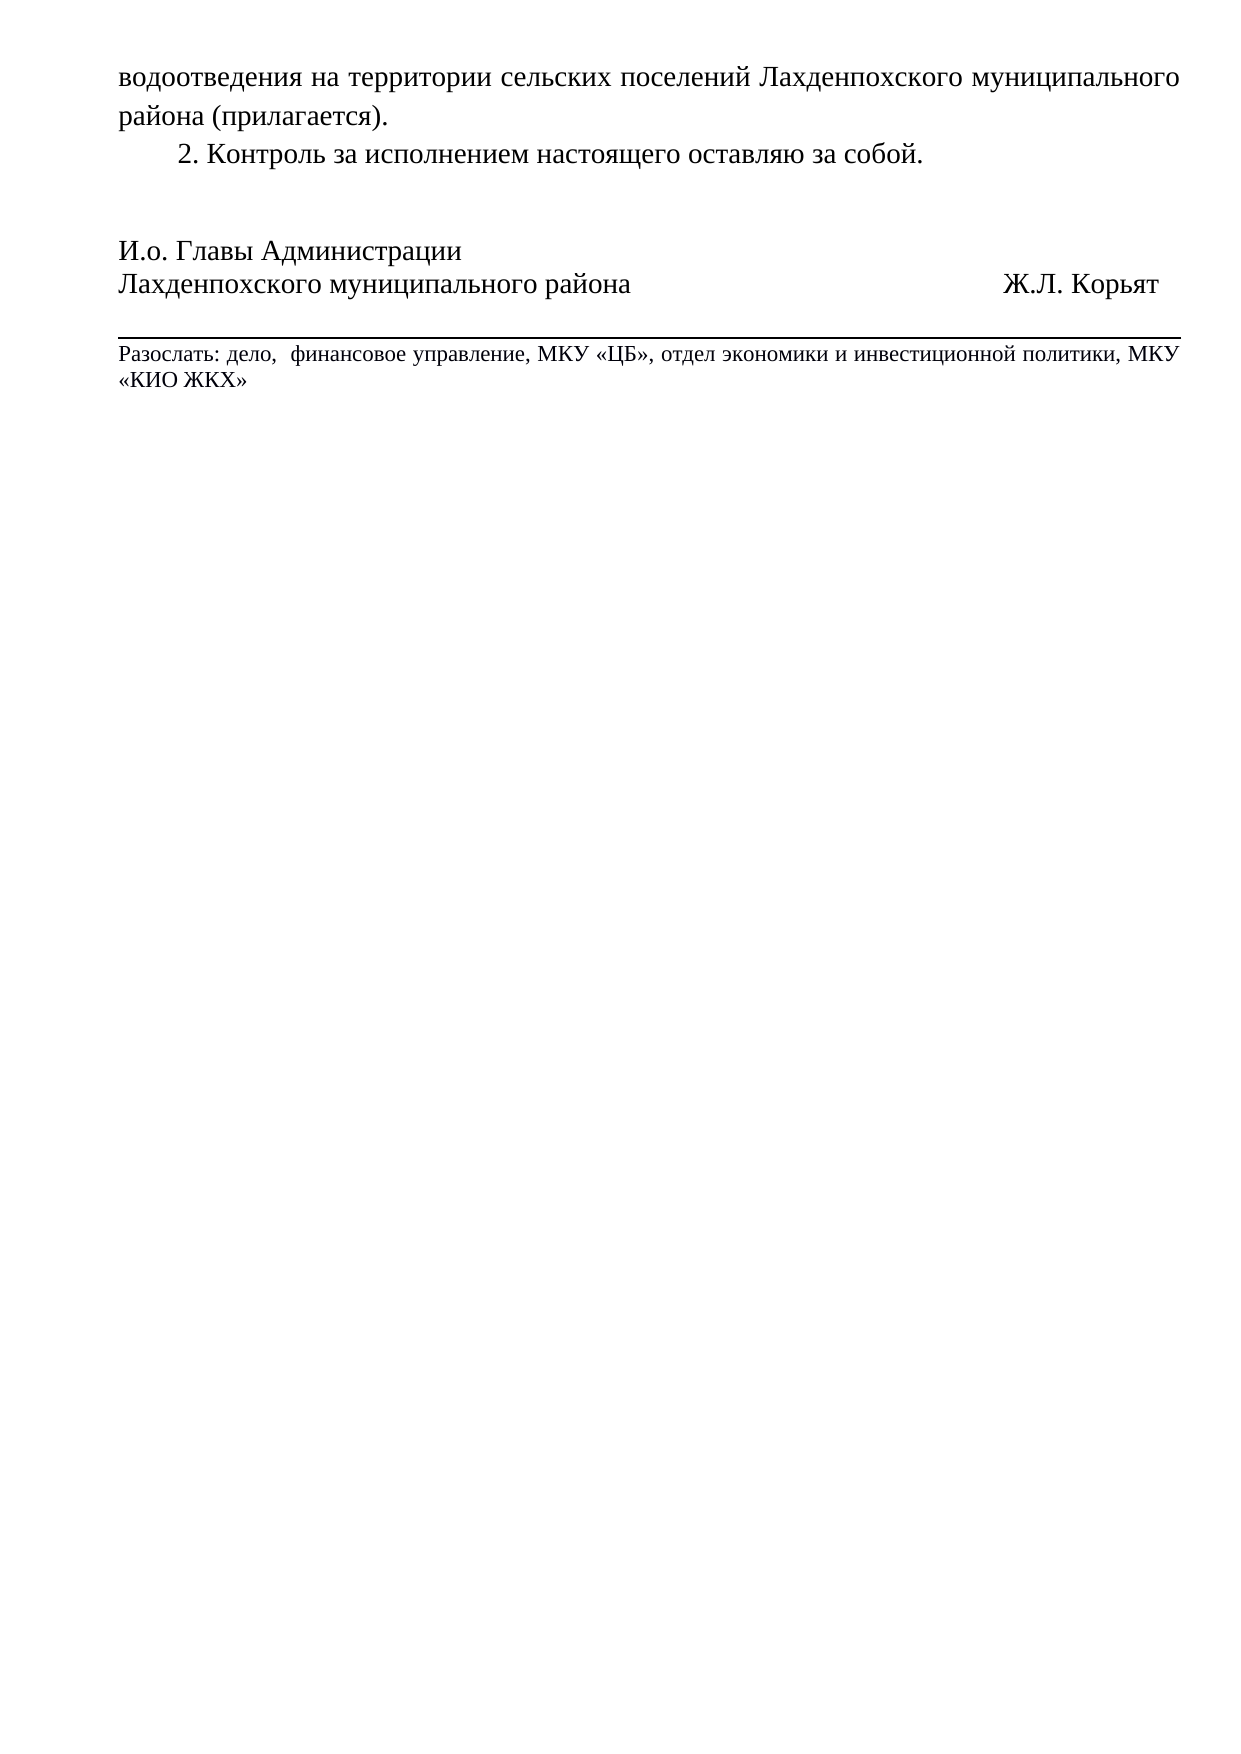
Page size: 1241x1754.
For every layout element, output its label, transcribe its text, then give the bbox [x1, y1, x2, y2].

text Разослать: дело, финансовое управление, МКУ «ЦБ», отдел экономики и инвестиционной политики, МКУ «КИО ЖКХ» [118, 339, 1181, 392]
text И.о. Главы Администрации [118, 233, 1181, 266]
text 2. Контроль за исполнением настоящего оставляю за собой. [118, 136, 1181, 170]
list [118, 59, 1181, 131]
text Лахденпохского муниципального района Ж.Л. Корьят [118, 266, 1181, 300]
